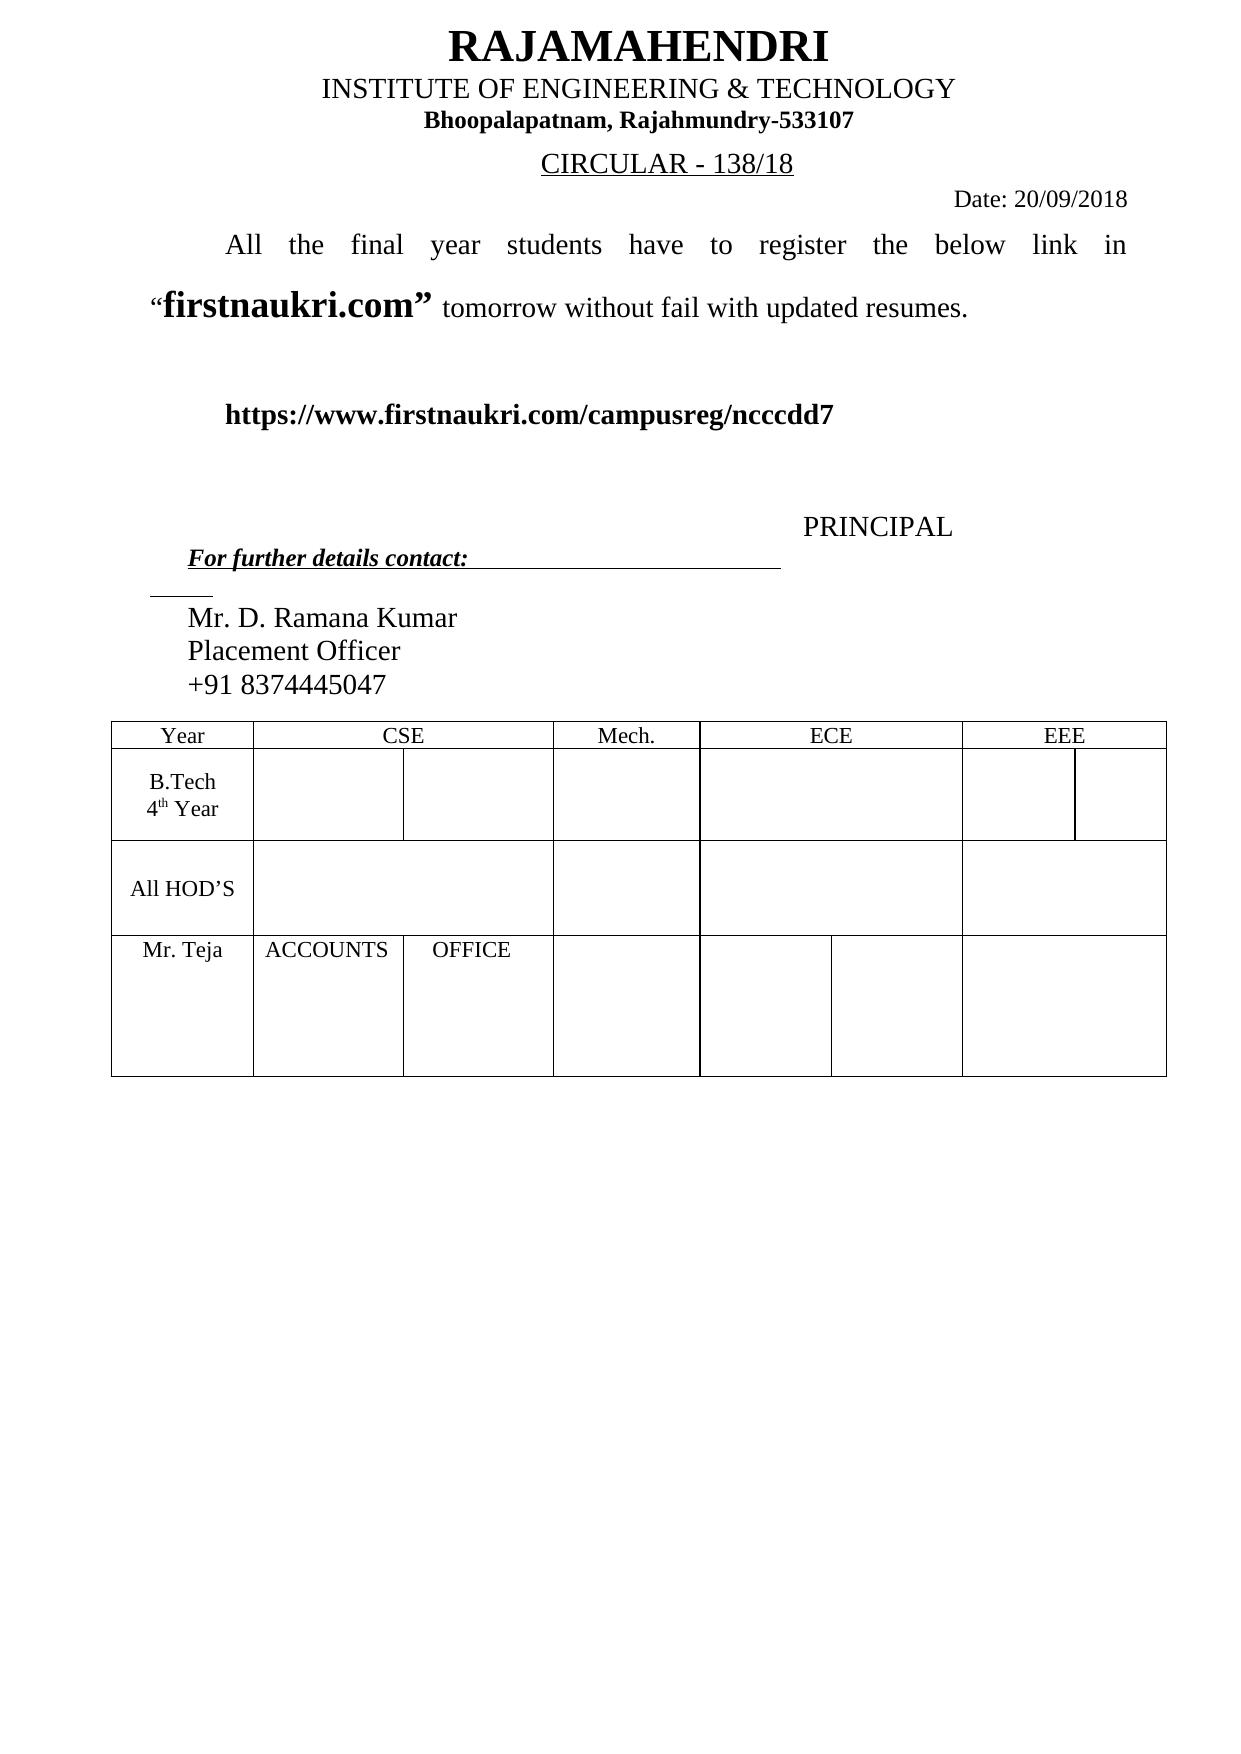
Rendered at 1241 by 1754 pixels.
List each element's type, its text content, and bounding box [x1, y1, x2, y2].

table_cell B.Tech 4th Year [112, 749, 253, 840]
table_cell [554, 749, 699, 840]
table_cell [1076, 749, 1166, 840]
text https://www.firstnaukri.com/campusreg/ncccdd7 [150, 397, 1128, 431]
table_cell [404, 749, 553, 840]
table_header CSE [254, 722, 553, 748]
text Date: 20/09/2018 [150, 184, 1128, 213]
table_header ECE [701, 722, 962, 748]
text All the final year students have to register the below link in “firstnaukri.com” tomorrow without fail with updated resumes. [150, 227, 1128, 326]
text PRINCIPAL [375, 509, 1128, 543]
table_cell Mr. Teja [112, 936, 253, 1076]
table_cell [701, 841, 962, 935]
table_cell [832, 936, 962, 1076]
text RAJAMAHENDRI [150, 19, 1128, 71]
text Placement Officer [150, 633, 1128, 667]
table_cell [254, 841, 553, 935]
text Mr. D. Ramana Kumar [150, 600, 1128, 633]
table_header Mech. [554, 722, 699, 748]
text Bhoopalapatnam, Rajahmundry-533107 [150, 105, 1128, 134]
table_cell [963, 841, 1166, 935]
table_cell [963, 749, 1074, 840]
table_cell [963, 936, 1166, 1076]
table_cell [554, 841, 699, 935]
text For further details contact: [150, 543, 1128, 572]
table_cell ACCOUNTS [254, 936, 403, 1076]
table_cell [701, 936, 831, 1076]
text +91 8374445047 [150, 667, 1128, 700]
table_header Year [112, 722, 253, 748]
table_cell [554, 936, 699, 1076]
text CIRCULAR - 138/18 [206, 146, 1128, 179]
table_header EEE [963, 722, 1166, 748]
table_cell [254, 749, 403, 840]
table_cell All HOD’S [112, 841, 253, 935]
text INSTITUTE OF ENGINEERING & TECHNOLOGY [150, 71, 1128, 105]
table_cell [701, 749, 962, 840]
table_cell OFFICE [404, 936, 553, 1076]
